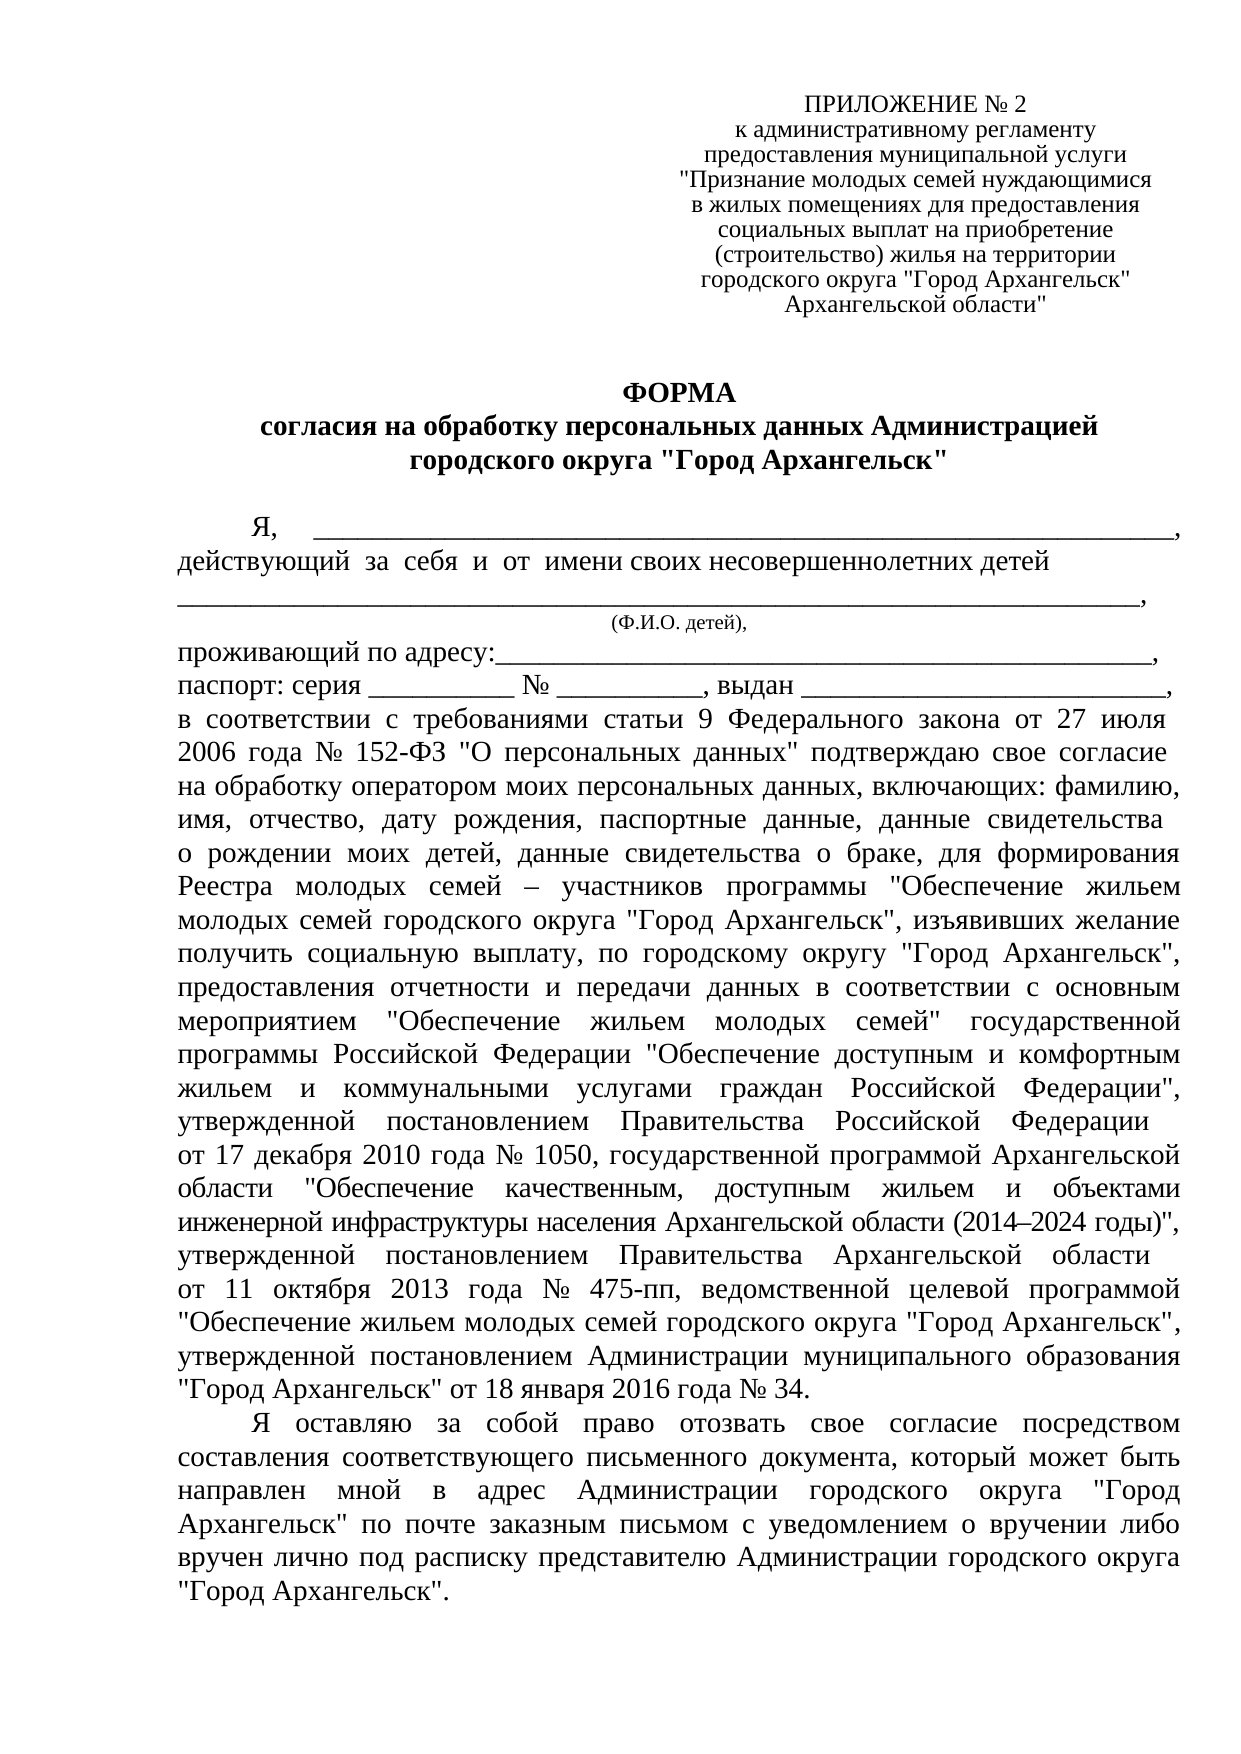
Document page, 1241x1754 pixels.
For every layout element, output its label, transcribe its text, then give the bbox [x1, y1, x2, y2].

text к административному регламенту предоставления муниципальной услуги "Признание молодых семей нуждающимися [650, 117, 1181, 192]
text городского округа "Город Архангельск" [177, 442, 1181, 476]
text в жилых помещениях для предоставления социальных выплат на приобретение (строительство) жилья на территории [650, 192, 1181, 267]
text ФОРМА [177, 375, 1181, 408]
text __________________________________________________________________, [177, 576, 1181, 610]
text согласия на обработку персональных данных Администрацией [177, 408, 1181, 442]
text Я оставляю за собой право отозвать свое согласие посредством составления соответствующего письменного документа, который может быть направлен мной в адрес Администрации городского округа "Город Архангельск" по почте заказным письмом с уведомлением о вручении либо вручен лично под расписку представителю Администрации городского округа "Город Архангельск". [177, 1405, 1181, 1606]
text (Ф.И.О. детей), [177, 610, 1181, 634]
text городского округа "Город Архангельск" [650, 267, 1181, 292]
text ПРИЛОЖЕНИЕ № 2 [650, 89, 1181, 117]
text Архангельской области" [650, 292, 1181, 317]
text проживающий по адресу:_____________________________________________, [177, 634, 1181, 667]
text паспорт: серия __________ № __________, выдан _________________________, [177, 667, 1181, 701]
text Я, ___________________________________________________________, действующий за себя и от имени своих несовершеннолетних детей [177, 509, 1181, 576]
text в соответствии с требованиями статьи 9 Федерального закона от 27 июля 2006 года № 152-ФЗ "О персональных данных" подтверждаю свое согласие на обработку оператором моих персональных данных, включающих: фамилию, имя, отчество, дату рождения, паспортные данные, данные свидетельства о рождении моих детей, данные свидетельства о браке, для формирования Реестра молодых семей – участников программы "Обеспечение жильем молодых семей городского округа "Город Архангельск", изъявивших желание получить социальную выплату, по городскому округу "Город Архангельск", предоставления отчетности и передачи данных в соответствии с основным мероприятием "Обеспечение жильем молодых семей" государственной программы Российской Федерации "Обеспечение доступным и комфортным жильем и коммунальными услугами граждан Российской Федерации", утвержденной постановлением Правительства Российской Федерации от 17 декабря 2010 года № 1050, государственной программой Архангельской области "Обеспечение качественным, доступным жильем и объектами инженерной инфраструктуры населения Архангельской области (2014–2024 годы)", утвержденной постановлением Правительства Архангельской области от 11 октября 2013 года № 475-пп, ведомственной целевой программой "Обеспечение жильем молодых семей городского округа "Город Архангельск", утвержденной постановлением Администрации муниципального образования "Город Архангельск" от 18 января 2016 года № 34. [177, 701, 1181, 1405]
